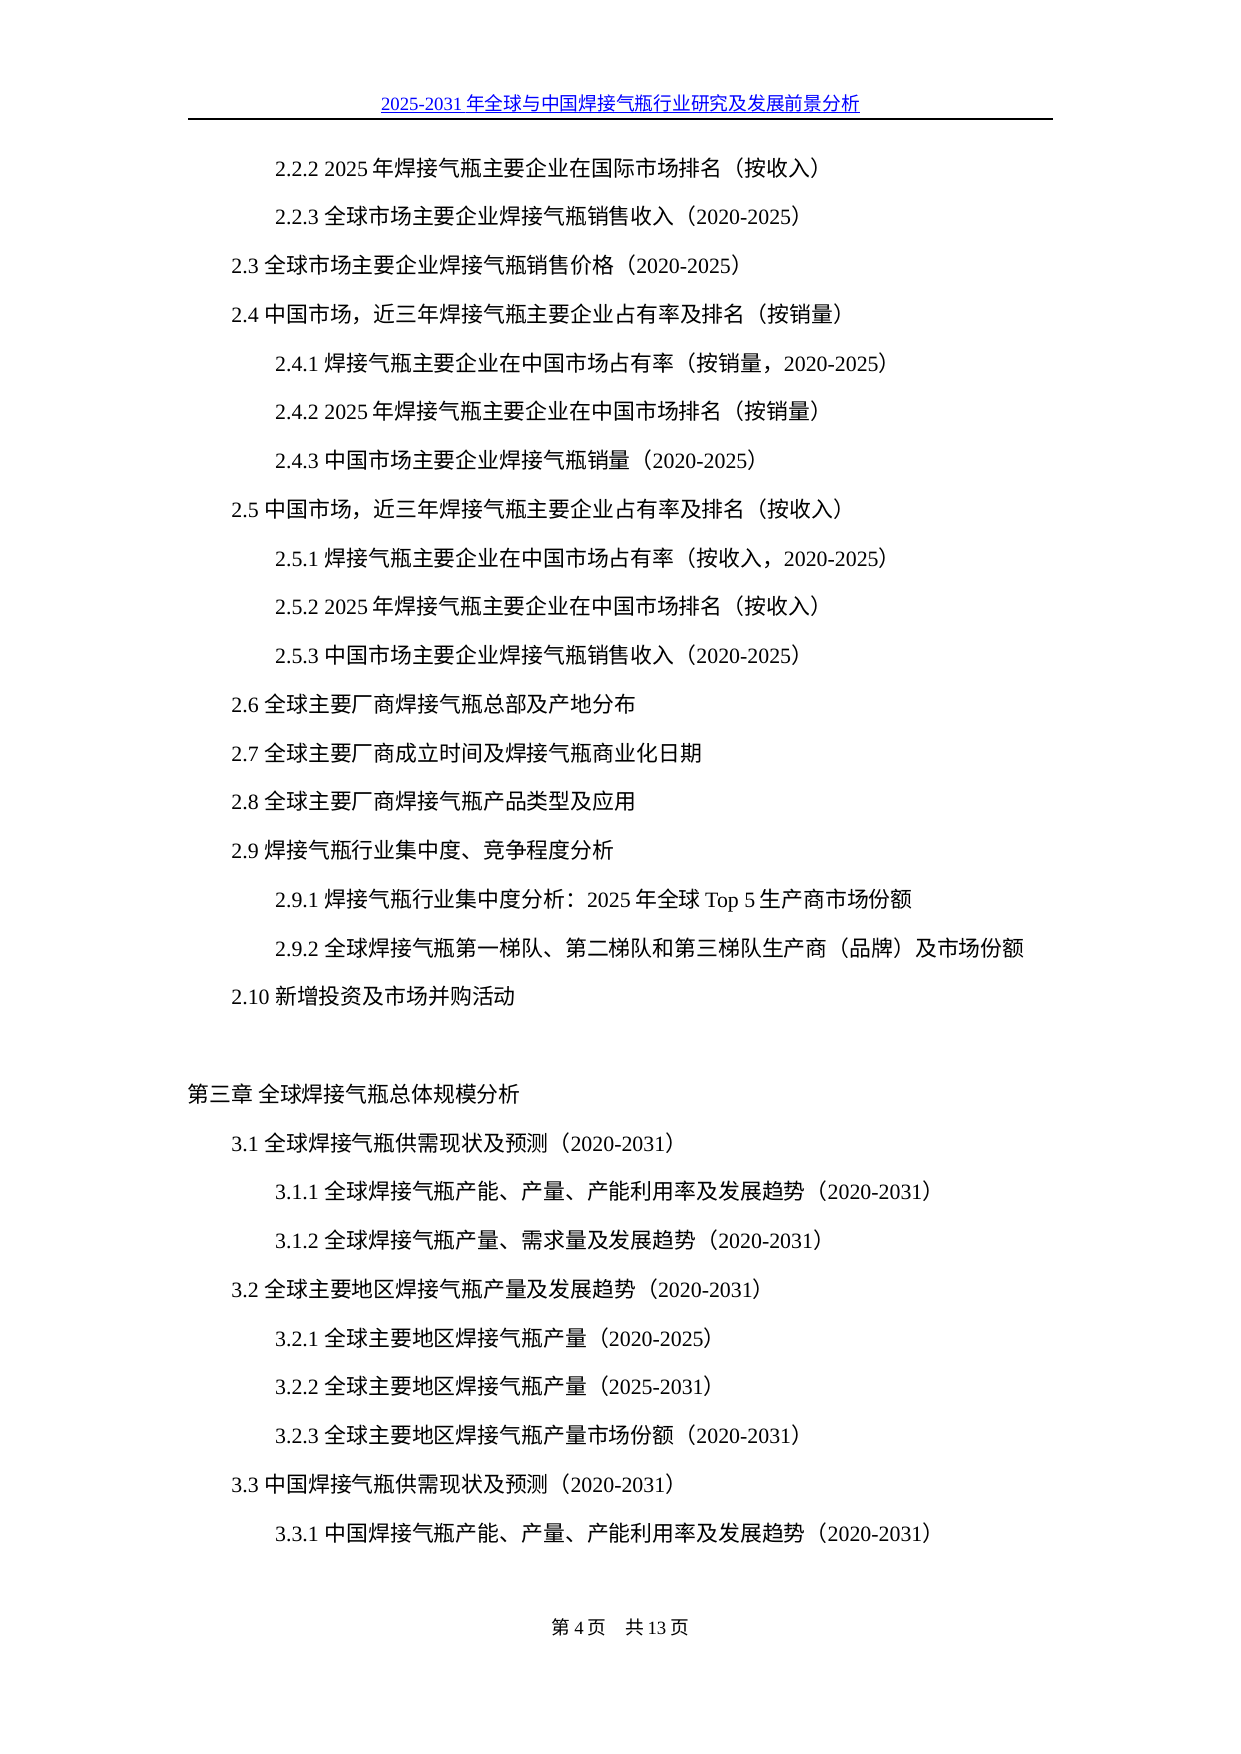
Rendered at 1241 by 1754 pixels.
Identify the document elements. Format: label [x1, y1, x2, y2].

text [187, 150, 1053, 1548]
